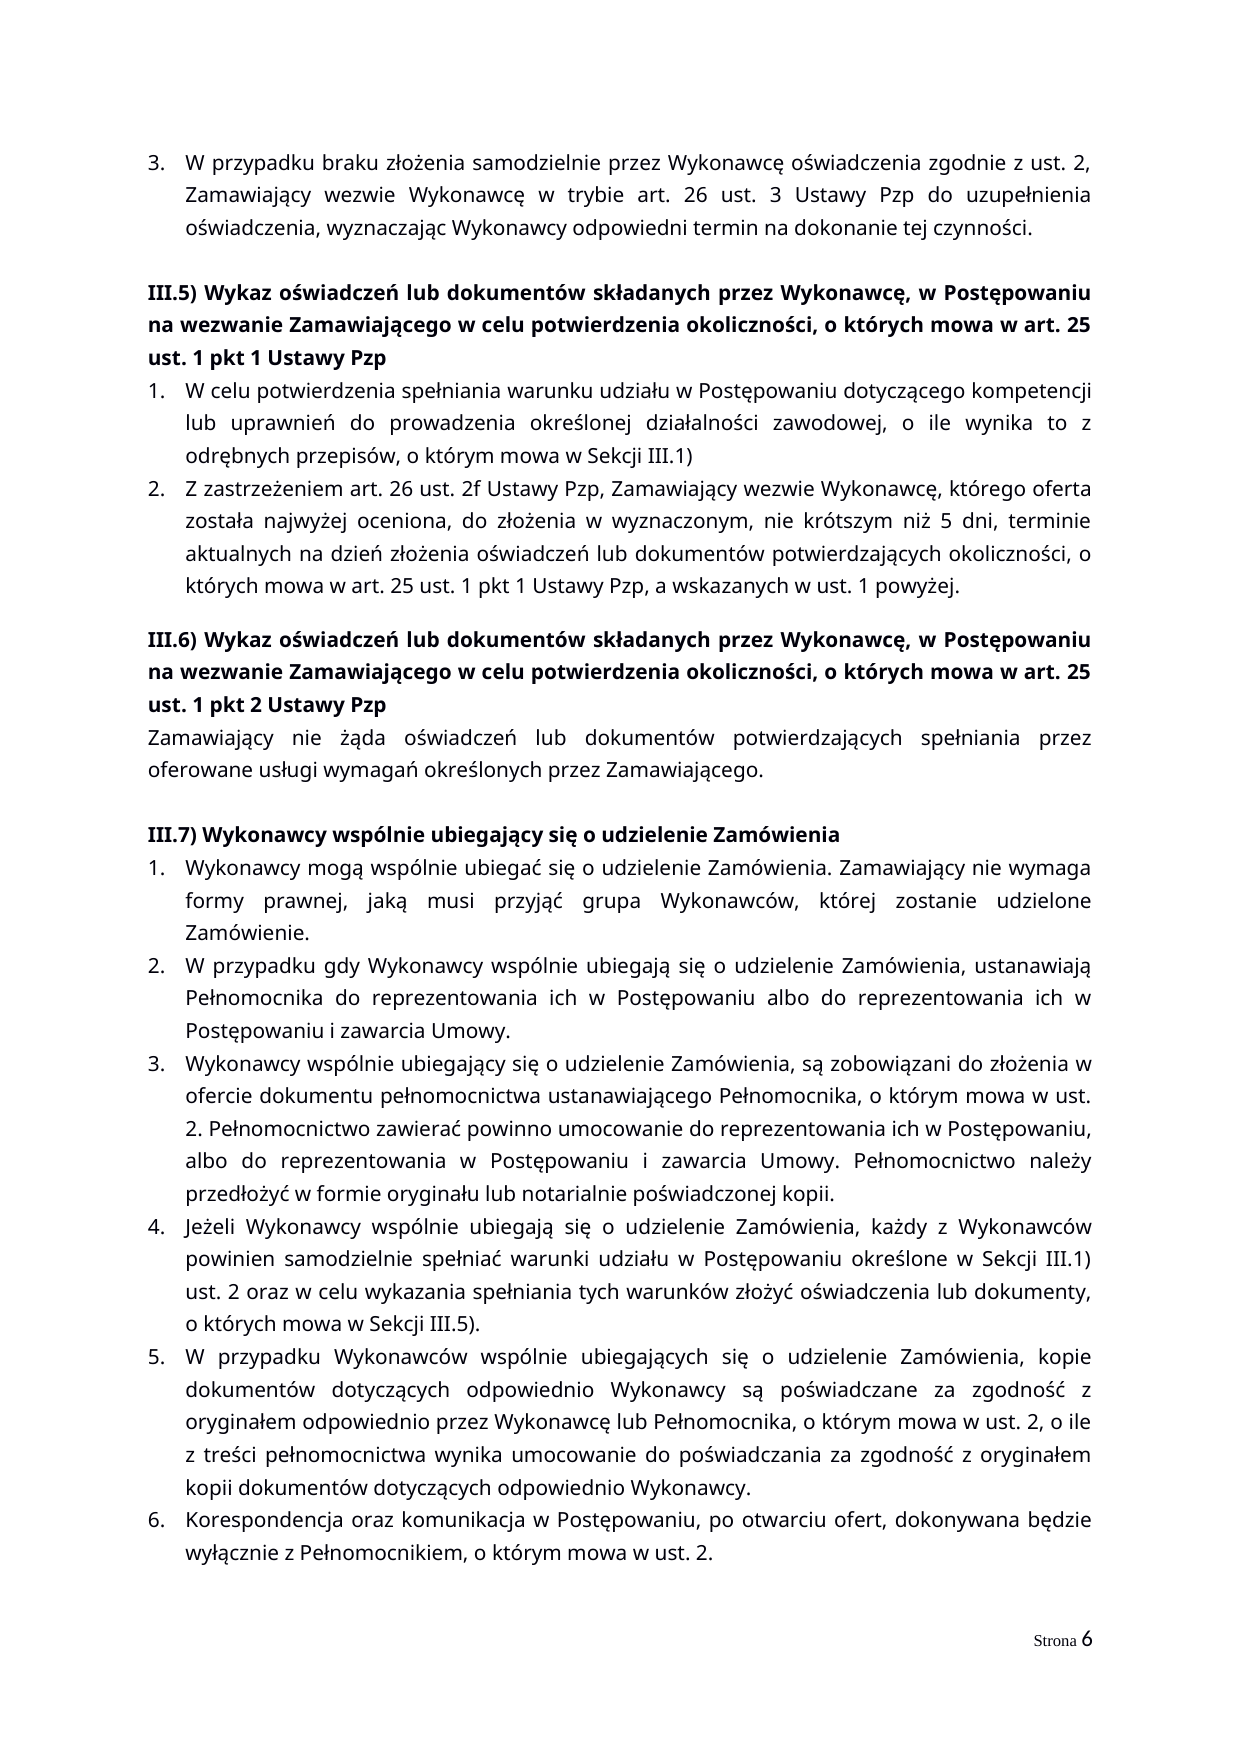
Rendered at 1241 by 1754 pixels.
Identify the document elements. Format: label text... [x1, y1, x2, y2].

list W przypadku gdy Wykonawcy wspólnie ubiegają się o udzielenie Zamówienia, ustanawiają Pełnomocnika do reprezentowania ich w Postępowaniu albo do reprezentowania ich w Postępowaniu i zawarcia Umowy. [148, 951, 1093, 1044]
list W przypadku Wykonawców wspólnie ubiegających się o udzielenie Zamówienia, kopie dokumentów dotyczących odpowiednio Wykonawcy są poświadczane za zgodność z oryginałem odpowiednio przez Wykonawcę lub Pełnomocnika, o którym mowa w ust. 2, o ile z treści pełnomocnictwa wynika umocowanie do poświadczania za zgodność z oryginałem kopii dokumentów dotyczących odpowiednio Wykonawcy. [148, 1342, 1093, 1501]
list Korespondencja oraz komunikacja w Postępowaniu, po otwarciu ofert, dokonywana będzie wyłącznie z Pełnomocnikiem, o którym mowa w ust. 2. [148, 1505, 1093, 1566]
text III.6) Wykaz oświadczeń lub dokumentów składanych przez Wykonawcę, w Postępowaniu na wezwanie Zamawiającego w celu potwierdzenia okoliczności, o których mowa w art. 25 ust. 1 pkt 2 Ustawy Pzp [148, 625, 1093, 718]
list W celu potwierdzenia spełniania warunku udziału w Postępowaniu dotyczącego kompetencji lub uprawnień do prowadzenia określonej działalności zawodowej, o ile wynika to z odrębnych przepisów, o którym mowa w Sekcji III.1) [148, 376, 1093, 469]
list W przypadku braku złożenia samodzielnie przez Wykonawcę oświadczenia zgodnie z ust. 2, Zamawiający wezwie Wykonawcę w trybie art. 26 ust. 3 Ustawy Pzp do uzupełnienia oświadczenia, wyznaczając Wykonawcy odpowiedni termin na dokonanie tej czynności. [148, 148, 1093, 241]
list Jeżeli Wykonawcy wspólnie ubiegają się o udzielenie Zamówienia, każdy z Wykonawców powinien samodzielnie spełniać warunki udziału w Postępowaniu określone w Sekcji III.1) ust. 2 oraz w celu wykazania spełniania tych warunków złożyć oświadczenia lub dokumenty, o których mowa w Sekcji III.5). [148, 1212, 1093, 1338]
list Z zastrzeżeniem art. 26 ust. 2f Ustawy Pzp, Zamawiający wezwie Wykonawcę, którego oferta została najwyżej oceniona, do złożenia w wyznaczonym, nie krótszym niż 5 dni, terminie aktualnych na dzień złożenia oświadczeń lub dokumentów potwierdzających okoliczności, o których mowa w art. 25 ust. 1 pkt 1 Ustawy Pzp, a wskazanych w ust. 1 powyżej. [148, 474, 1093, 600]
list Wykonawcy mogą wspólnie ubiegać się o udzielenie Zamówienia. Zamawiający nie wymaga formy prawnej, jaką musi przyjąć grupa Wykonawców, której zostanie udzielone Zamówienie. [148, 853, 1093, 947]
text III.7) Wykonawcy wspólnie ubiegający się o udzielenie Zamówienia [148, 821, 1093, 849]
list Wykonawcy wspólnie ubiegający się o udzielenie Zamówienia, są zobowiązani do złożenia w ofercie dokumentu pełnomocnictwa ustanawiającego Pełnomocnika, o którym mowa w ust. 2. Pełnomocnictwo zawierać powinno umocowanie do reprezentowania ich w Postępowaniu, albo do reprezentowania w Postępowaniu i zawarcia Umowy. Pełnomocnictwo należy przedłożyć w formie oryginału lub notarialnie poświadczonej kopii. [148, 1049, 1093, 1208]
text III.5) Wykaz oświadczeń lub dokumentów składanych przez Wykonawcę, w Postępowaniu na wezwanie Zamawiającego w celu potwierdzenia okoliczności, o których mowa w art. 25 ust. 1 pkt 1 Ustawy Pzp [148, 278, 1093, 372]
text Zamawiający nie żąda oświadczeń lub dokumentów potwierdzających spełniania przez oferowane usługi wymagań określonych przez Zamawiającego. [148, 723, 1093, 784]
